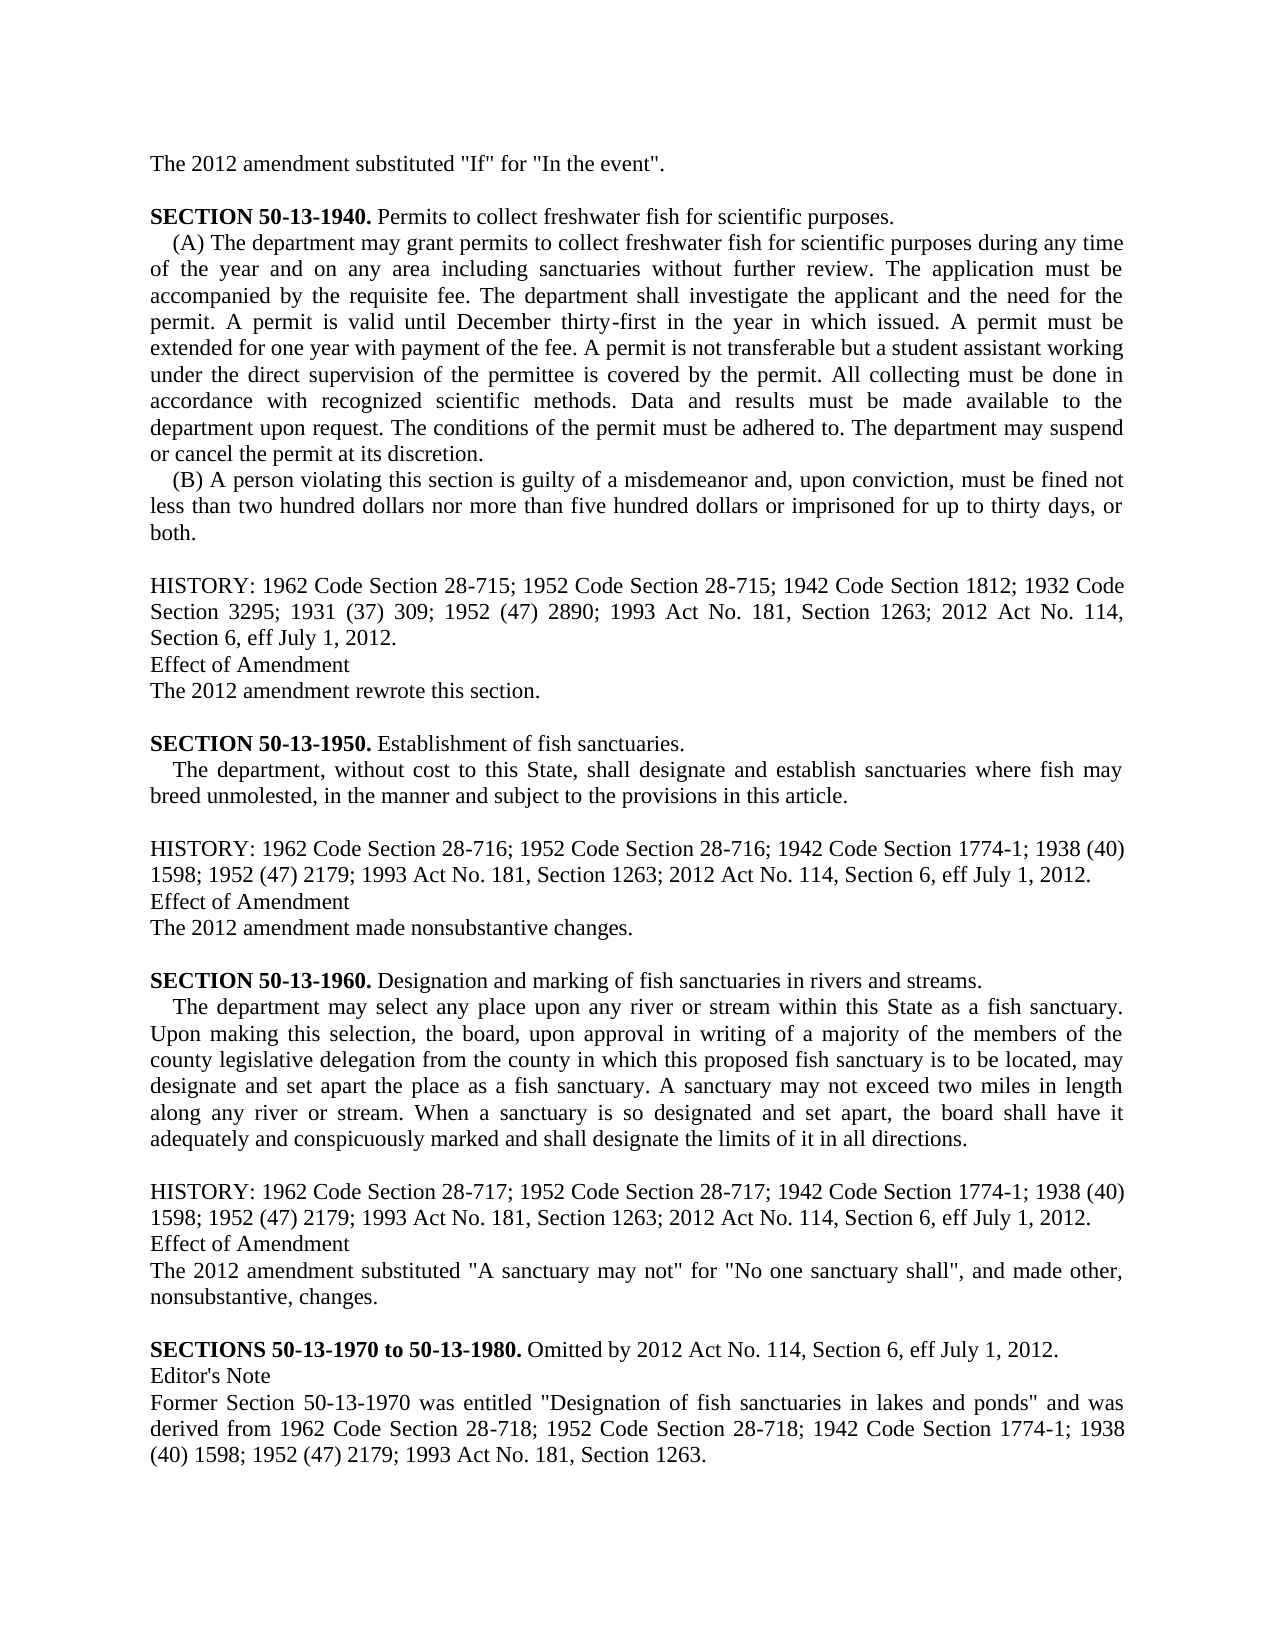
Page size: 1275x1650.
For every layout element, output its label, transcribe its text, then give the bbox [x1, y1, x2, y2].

text SECTIONS 50-13-1970 to 50-13-1980. Omitted by 2012 Act No. 114, Section 6, eff July 1, 2012. [150, 1336, 1125, 1362]
text Former Section 50-13-1970 was entitled "Designation of fish sanctuaries in lakes and ponds" and was derived from 1962 Code Section 28-718; 1952 Code Section 28-718; 1942 Code Section 1774-1; 1938 (40) 1598; 1952 (47) 2179; 1993 Act No. 181, Section 1263. [150, 1389, 1125, 1468]
text Effect of Amendment [150, 888, 1125, 914]
text HISTORY: 1962 Code Section 28-717; 1952 Code Section 28-717; 1942 Code Section 1774-1; 1938 (40) 1598; 1952 (47) 2179; 1993 Act No. 181, Section 1263; 2012 Act No. 114, Section 6, eff July 1, 2012. [150, 1178, 1125, 1231]
text Editor's Note [150, 1362, 1125, 1389]
text The 2012 amendment substituted "If" for "In the event". [150, 150, 1125, 176]
text The 2012 amendment made nonsubstantive changes. [150, 914, 1125, 941]
text (B) A person violating this section is guilty of a misdemeanor and, upon conviction, must be fined not less than two hundred dollars nor more than five hundred dollars or imprisoned for up to thirty days, or both. [150, 466, 1125, 545]
text The department may select any place upon any river or stream within this State as a fish sanctuary. Upon making this selection, the board, upon approval in writing of a majority of the members of the county legislative delegation from the county in which this proposed fish sanctuary is to be located, may designate and set apart the place as a fish sanctuary. A sanctuary may not exceed two miles in length along any river or stream. When a sanctuary is so designated and set apart, the board shall have it adequately and conspicuously marked and shall designate the limits of it in all directions. [150, 993, 1125, 1151]
text SECTION 50-13-1960. Designation and marking of fish sanctuaries in rivers and streams. [150, 967, 1125, 993]
text Effect of Amendment [150, 651, 1125, 677]
text The department, without cost to this State, shall designate and establish sanctuaries where fish may breed unmolested, in the manner and subject to the provisions in this article. [150, 756, 1125, 809]
text The 2012 amendment substituted "A sanctuary may not" for "No one sanctuary shall", and made other, nonsubstantive, changes. [150, 1257, 1125, 1309]
text HISTORY: 1962 Code Section 28-716; 1952 Code Section 28-716; 1942 Code Section 1774-1; 1938 (40) 1598; 1952 (47) 2179; 1993 Act No. 181, Section 1263; 2012 Act No. 114, Section 6, eff July 1, 2012. [150, 835, 1125, 888]
text Effect of Amendment [150, 1231, 1125, 1257]
text The 2012 amendment rewrote this section. [150, 677, 1125, 703]
text SECTION 50-13-1950. Establishment of fish sanctuaries. [150, 730, 1125, 756]
text (A) The department may grant permits to collect freshwater fish for scientific purposes during any time of the year and on any area including sanctuaries without further review. The application must be accompanied by the requisite fee. The department shall investigate the applicant and the need for the permit. A permit is valid until December thirty-first in the year in which issued. A permit must be extended for one year with payment of the fee. A permit is not transferable but a student assistant working under the direct supervision of the permittee is covered by the permit. All collecting must be done in accordance with recognized scientific methods. Data and results must be made available to the department upon request. The conditions of the permit must be adhered to. The department may suspend or cancel the permit at its discretion. [150, 229, 1125, 466]
text HISTORY: 1962 Code Section 28-715; 1952 Code Section 28-715; 1942 Code Section 1812; 1932 Code Section 3295; 1931 (37) 309; 1952 (47) 2890; 1993 Act No. 181, Section 1263; 2012 Act No. 114, Section 6, eff July 1, 2012. [150, 572, 1125, 651]
text SECTION 50-13-1940. Permits to collect freshwater fish for scientific purposes. [150, 203, 1125, 229]
